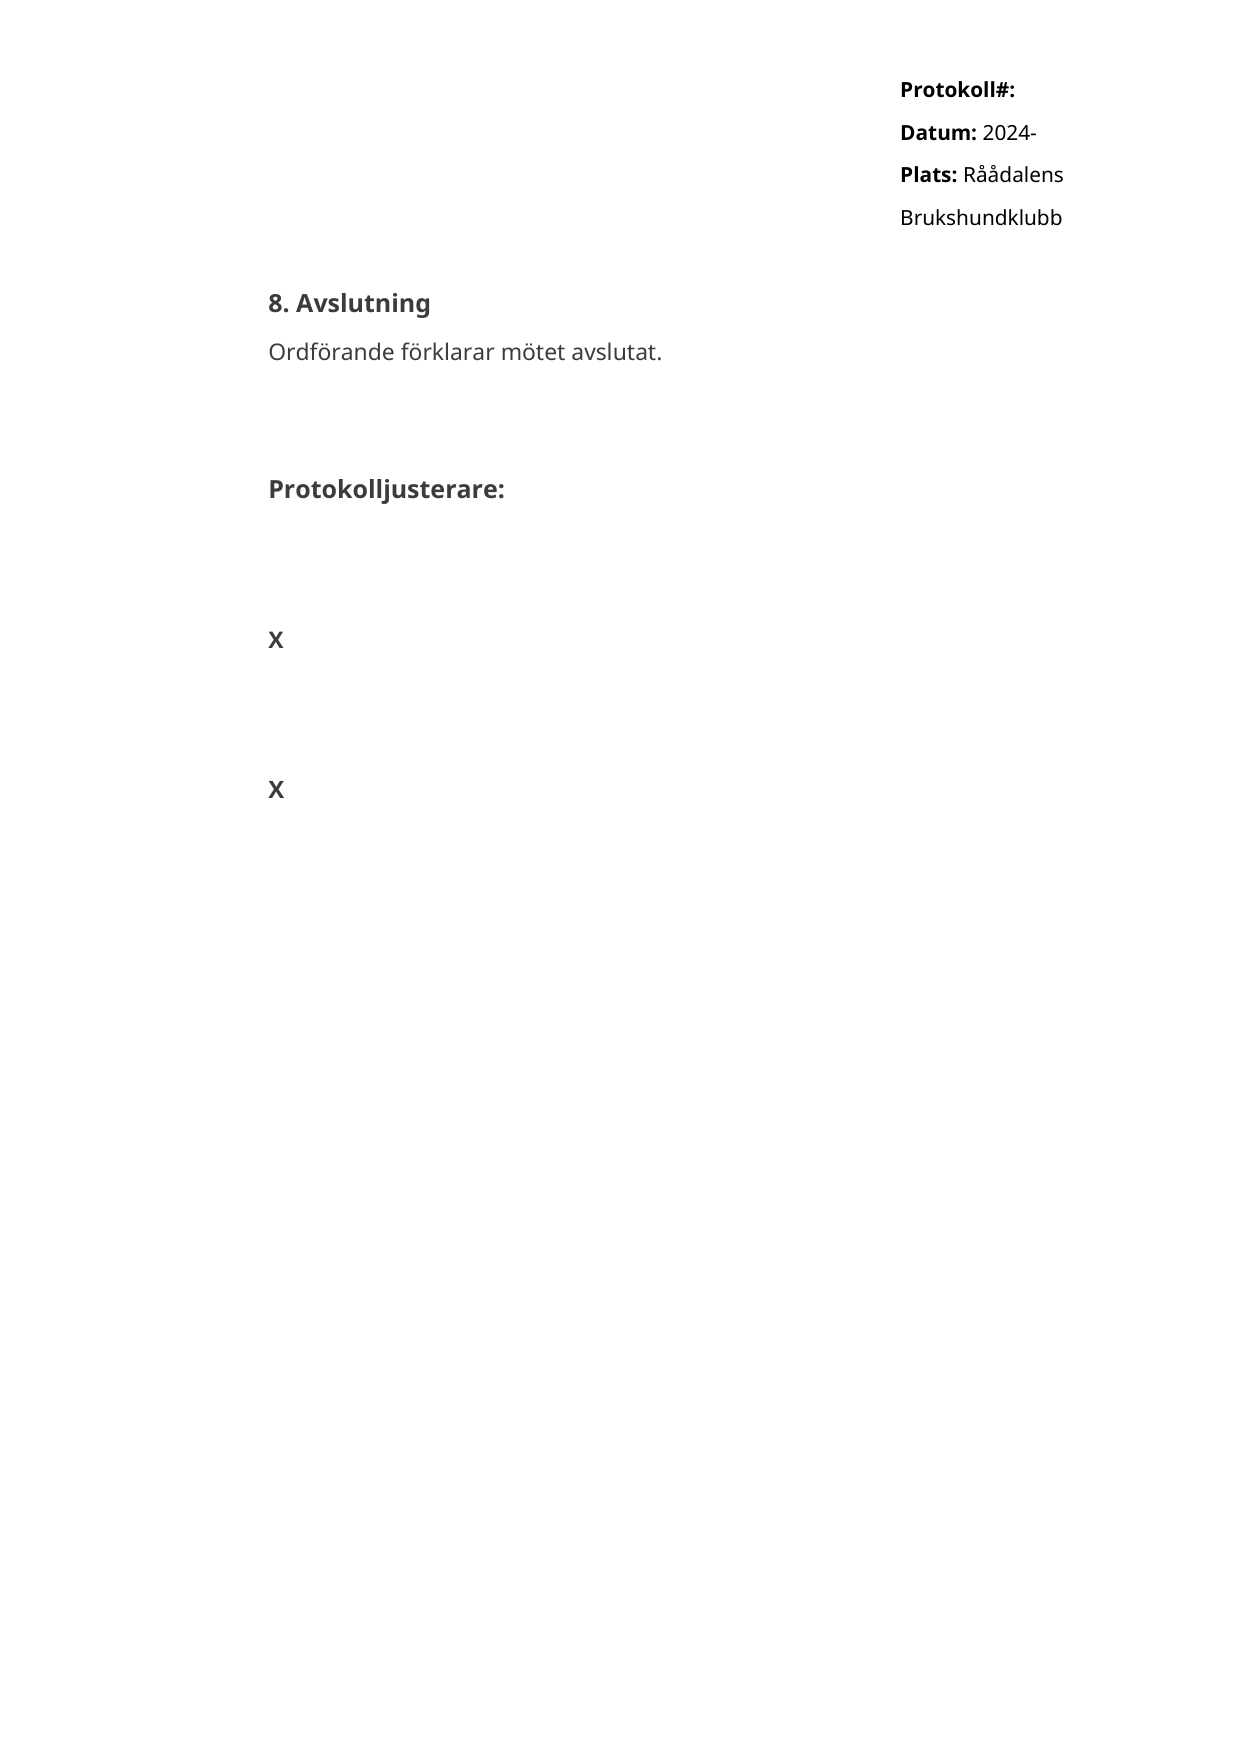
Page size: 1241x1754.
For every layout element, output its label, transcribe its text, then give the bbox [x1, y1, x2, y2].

text X [268, 624, 1035, 655]
text X [268, 773, 1035, 806]
text 8. Avslutning Ordförande förklarar mötet avslutat. [268, 286, 1035, 367]
text Protokolljusterare: [268, 472, 1035, 506]
